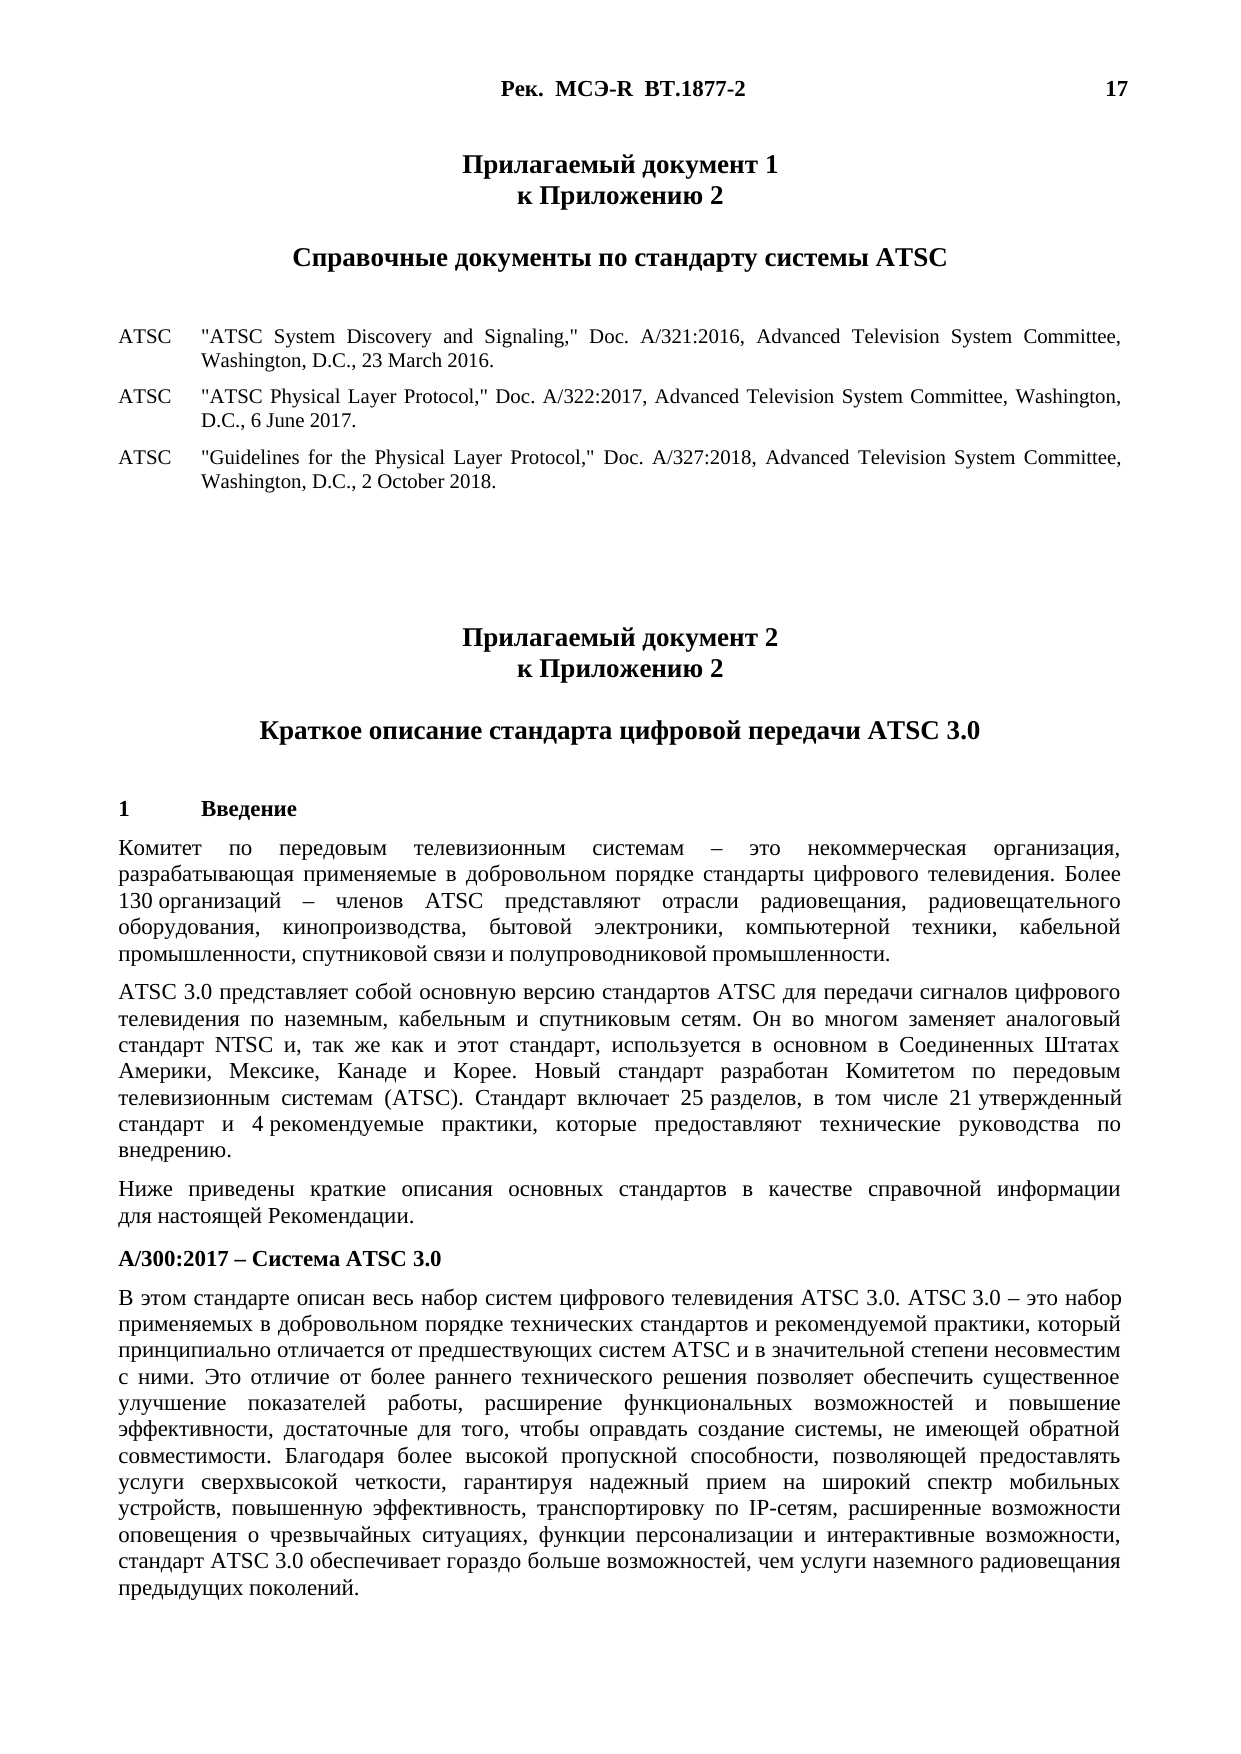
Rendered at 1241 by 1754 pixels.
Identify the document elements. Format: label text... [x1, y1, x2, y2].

text ATSC "Guidelines for the Physical Layer Protocol," Doc. A/327:2018, Advanced Television System Committee, Washington, D.C., 2 October 2018. [118, 445, 1122, 493]
text ATSC "ATSC System Discovery and Signaling," Doc. A/321:2016, Advanced Television System Committee, Washington, D.C., 23 March 2016. [118, 324, 1122, 372]
text Ниже приведены краткие описания основных стандартов в качестве справочной информации для настоящей Рекомендации. [118, 1175, 1122, 1228]
title Прилагаемый документ 2 к Приложению 2 Краткое описание стандарта цифровой передачи ATSC 3.0 [118, 621, 1122, 745]
subtitle A/300:2017 – Система ATSC 3.0 [118, 1245, 1122, 1271]
subtitle 1 Введение [118, 795, 1122, 822]
text ATSC 3.0 представляет собой основную версию стандартов ATSC для передачи сигналов цифрового телевидения по наземным, кабельным и спутниковым сетям. Он во многом заменяет аналоговый стандарт NTSC и, так же как и этот стандарт, используется в основном в Соединенных Штатах Америки, Мексике, Канаде и Корее. Новый стандарт разработан Комитетом по передовым телевизионным системам (ATSC). Стандарт включает 25 разделов, в том числе 21 утвержденный стандарт и 4 рекомендуемые практики, которые предоставляют технические руководства по внедрению. [118, 978, 1122, 1163]
text ATSC "ATSC Physical Layer Protocol," Doc. A/322:2017, Advanced Television System Committee, Washington, D.C., 6 June 2017. [118, 384, 1122, 432]
title Прилагаемый документ 1 к Приложению 2 Справочные документы по стандарту системы ATSC [118, 148, 1122, 272]
text В этом стандарте описан весь набор систем цифрового телевидения ATSC 3.0. ATSC 3.0 – это набор применяемых в добровольном порядке технических стандартов и рекомендуемой практики, который принципиально отличается от предшествующих систем ATSC и в значительной степени несовместим с ними. Это отличие от более раннего технического решения позволяет обеспечить существенное улучшение показателей работы, расширение функциональных возможностей и повышение эффективности, достаточные для того, чтобы оправдать создание системы, не имеющей обратной совместимости. Благодаря более высокой пропускной способности, позволяющей предоставлять услуги сверхвысокой четкости, гарантируя надежный прием на широкий спектр мобильных устройств, повышенную эффективность, транспортировку по IP-сетям, расширенные возможности оповещения о чрезвычайных ситуациях, функции персонализации и интерактивные возможности, стандарт ATSC 3.0 обеспечивает гораздо больше возможностей, чем услуги наземного радиовещания предыдущих поколений. [118, 1284, 1122, 1600]
text Комитет по передовым телевизионным системам – это некоммерческая организация, разрабатывающая применяемые в добровольном порядке стандарты цифрового телевидения. Более 130 организаций – членов ATSC представляют отрасли радиовещания, радиовещательного оборудования, кинопроизводства, бытовой электроники, компьютерной техники, кабельной промышленности, спутниковой связи и полупроводниковой промышленности. [118, 834, 1122, 966]
